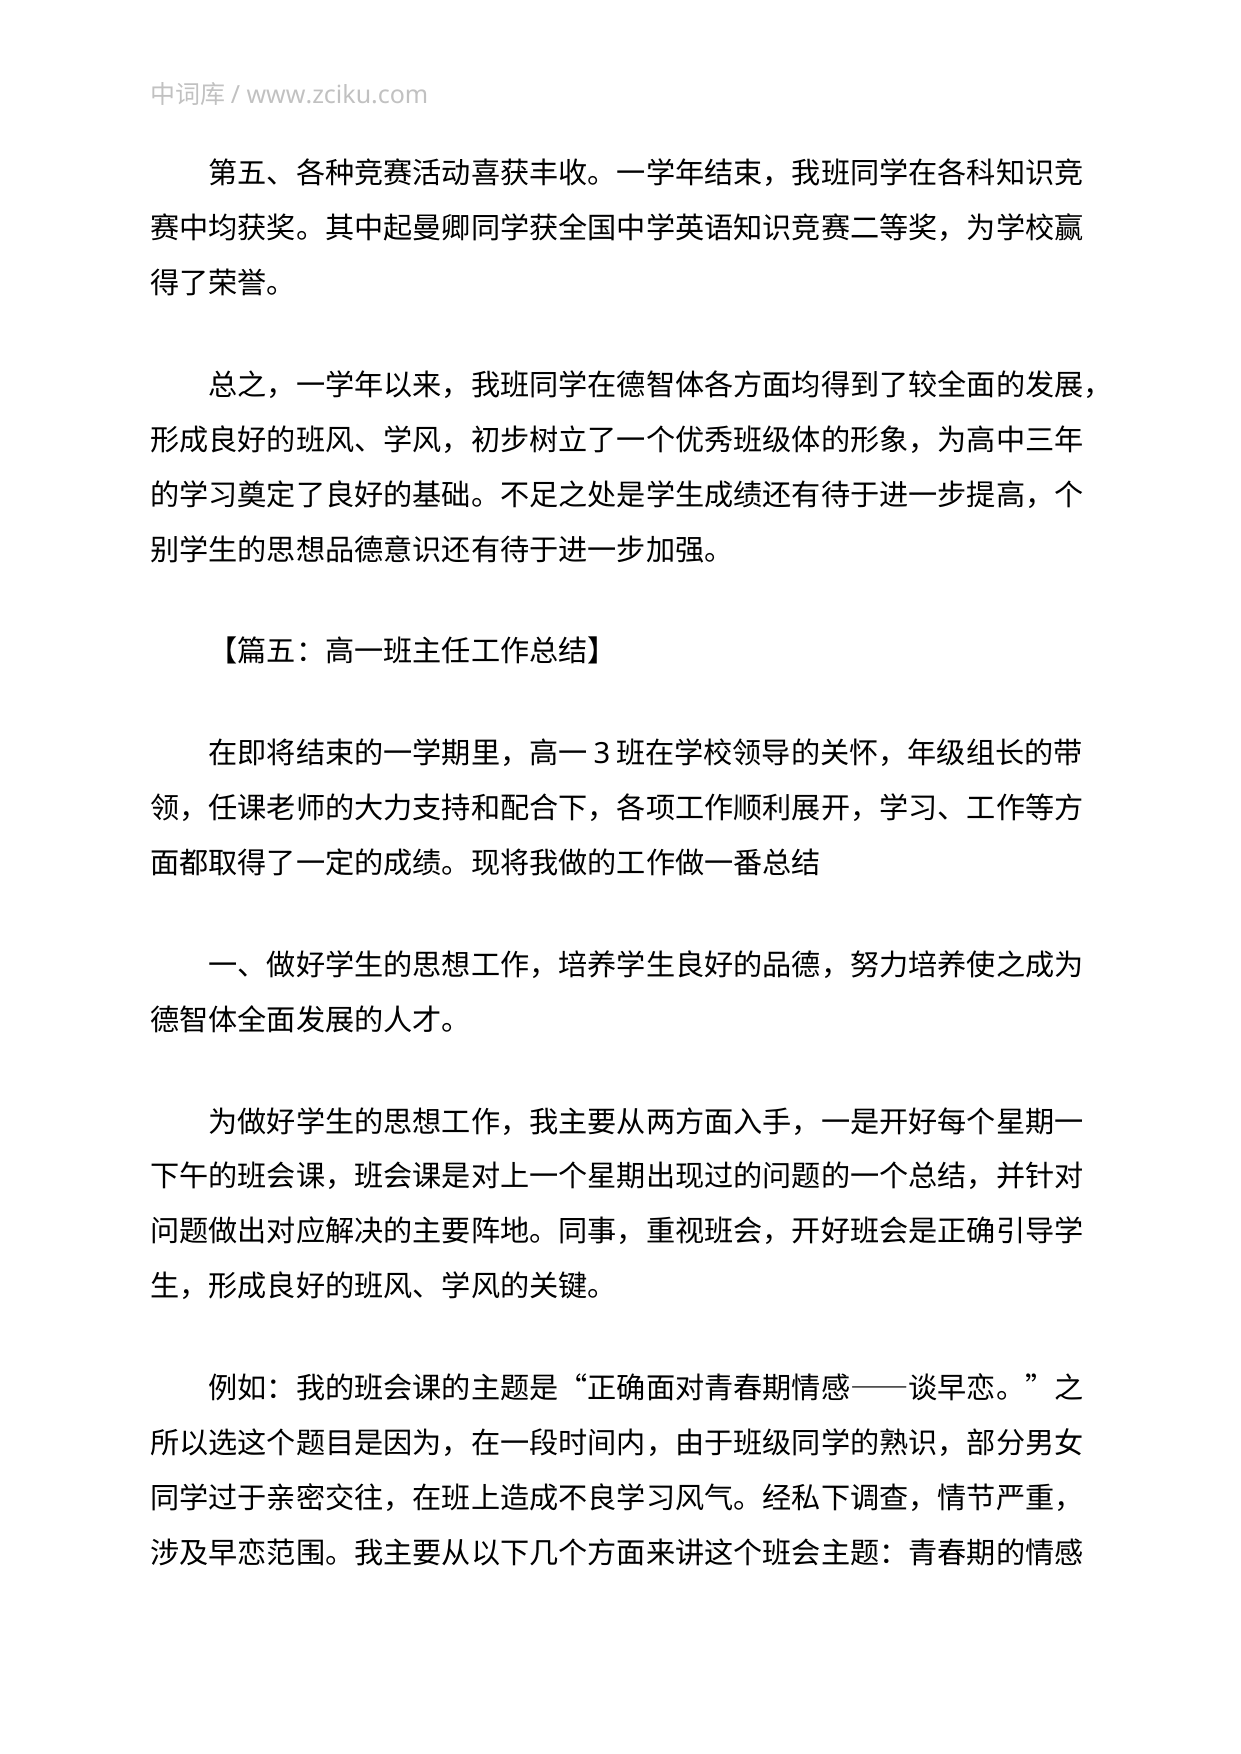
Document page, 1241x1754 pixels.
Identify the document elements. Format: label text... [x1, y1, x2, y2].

text 总之，一学年以来，我班同学在德智体各方面均得到了较全面的发展，形成良好的班风、学风，初步树立了一个优秀班级体的形象，为高中三年的学习奠定了良好的基础。不足之处是学生成绩还有待于进一步提高，个别学生的思想品德意识还有待于进一步加强。 [150, 362, 1090, 568]
text 第五、各种竞赛活动喜获丰收。一学年结束，我班同学在各科知识竞赛中均获奖。其中起曼卿同学获全国中学英语知识竞赛二等奖，为学校赢得了荣誉。 [150, 150, 1090, 302]
text 在即将结束的一学期里，高一3班在学校领导的关怀，年级组长的带领，任课老师的大力支持和配合下，各项工作顺利展开，学习、工作等方面都取得了一定的成绩。现将我做的工作做一番总结 [150, 730, 1090, 882]
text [150, 1364, 1090, 1572]
text 【篇五：高一班主任工作总结】 [150, 628, 1090, 670]
text 一、做好学生的思想工作，培养学生良好的品德，努力培养使之成为德智体全面发展的人才。 [150, 941, 1090, 1039]
text 为做好学生的思想工作，我主要从两方面入手，一是开好每个星期一下午的班会课，班会课是对上一个星期出现过的问题的一个总结，并针对问题做出对应解决的主要阵地。同事，重视班会，开好班会是正确引导学生，形成良好的班风、学风的关键。 [150, 1098, 1090, 1305]
